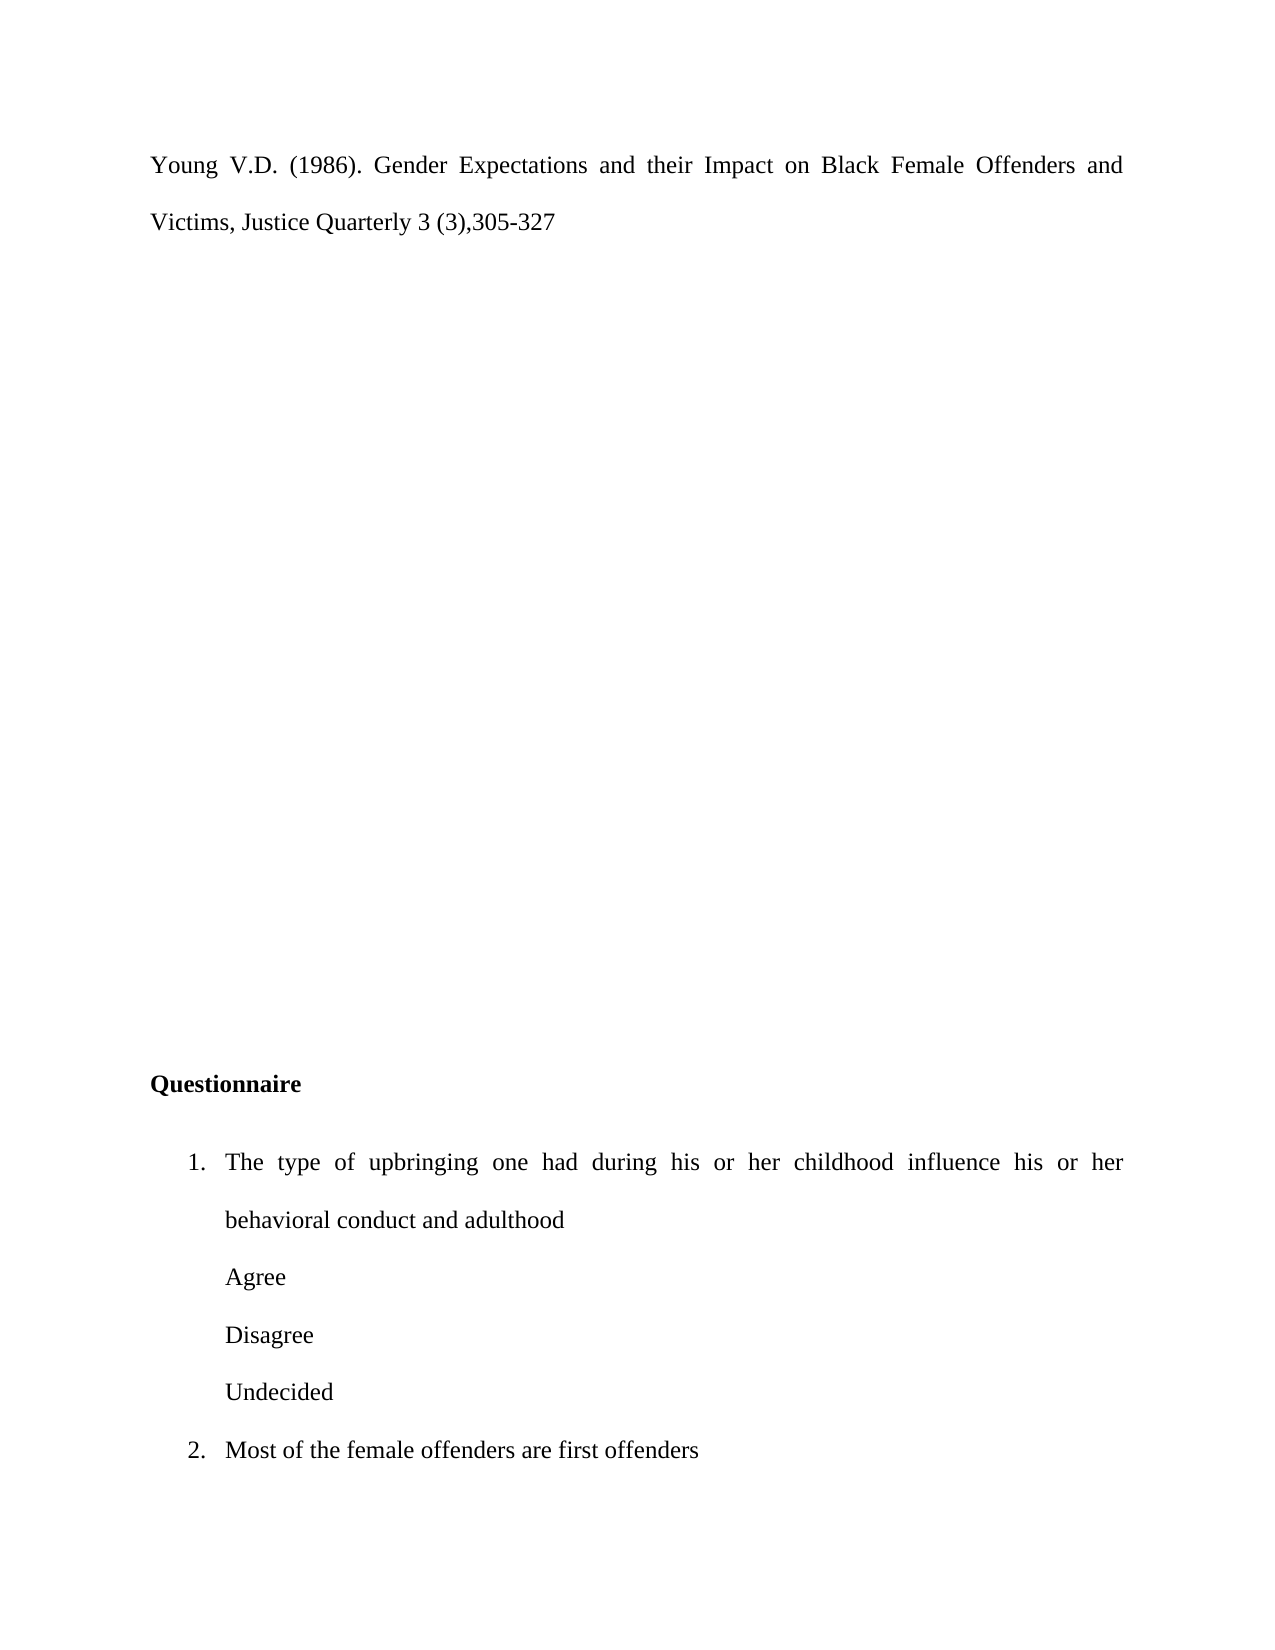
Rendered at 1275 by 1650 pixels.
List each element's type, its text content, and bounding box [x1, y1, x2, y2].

list Disagree [225, 1320, 1125, 1349]
list Agree [225, 1262, 1125, 1291]
list Most of the female offenders are first offenders [187, 1435, 1125, 1464]
list Undecided [225, 1377, 1125, 1406]
text Young V.D. (1986). Gender Expectations and their Impact on Black Female Offenders and Victims, Justice Quarterly 3 (3),305-327 [150, 150, 1125, 236]
list The type of upbringing one had during his or her childhood influence his or her behavioral conduct and adulthood [187, 1147, 1125, 1234]
text Questionnaire [150, 1069, 1125, 1098]
